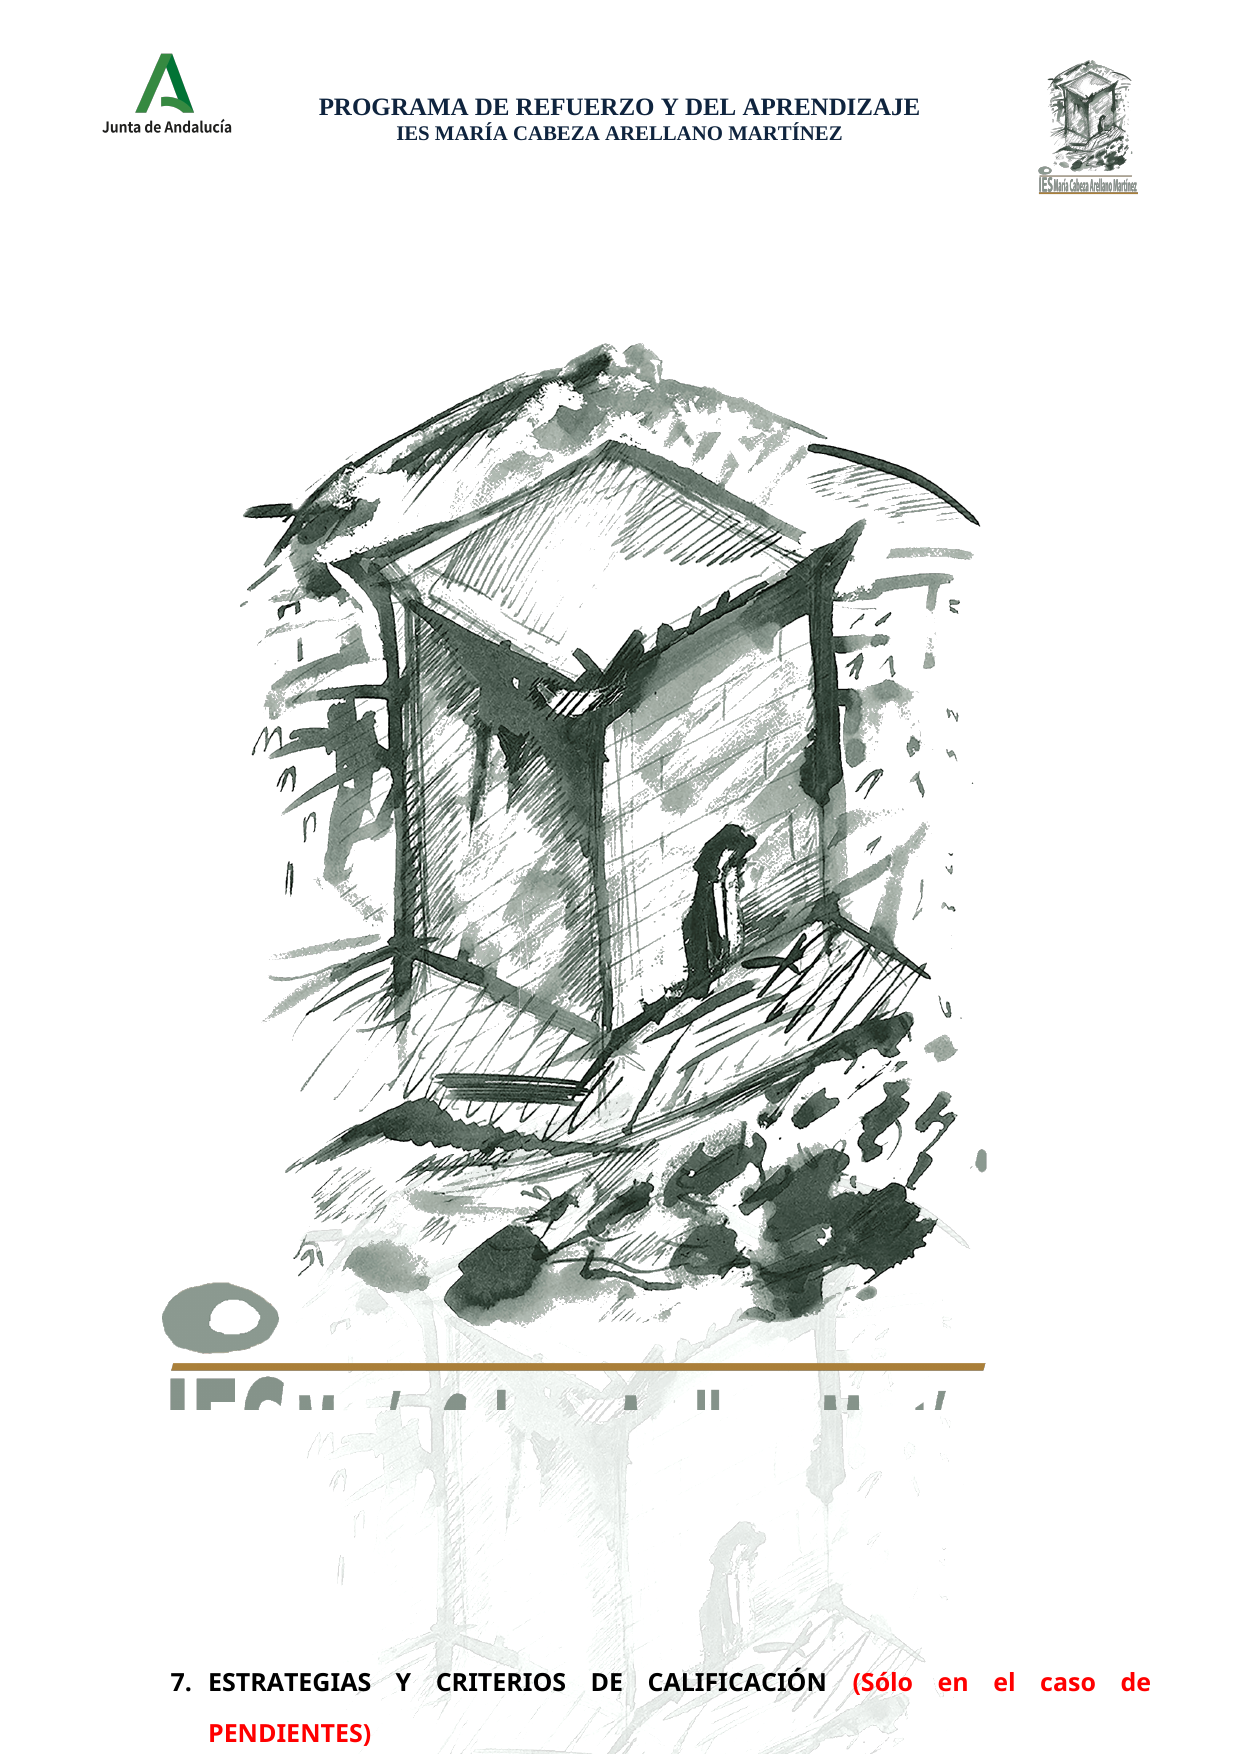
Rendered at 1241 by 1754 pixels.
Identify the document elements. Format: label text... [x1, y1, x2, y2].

picture [91, 47, 243, 139]
list ESTRATEGIAS Y CRITERIOS DE CALIFICACIÓN (Sólo en el caso de PENDIENTES) [170, 1665, 1151, 1750]
picture [132, 44, 1146, 1410]
